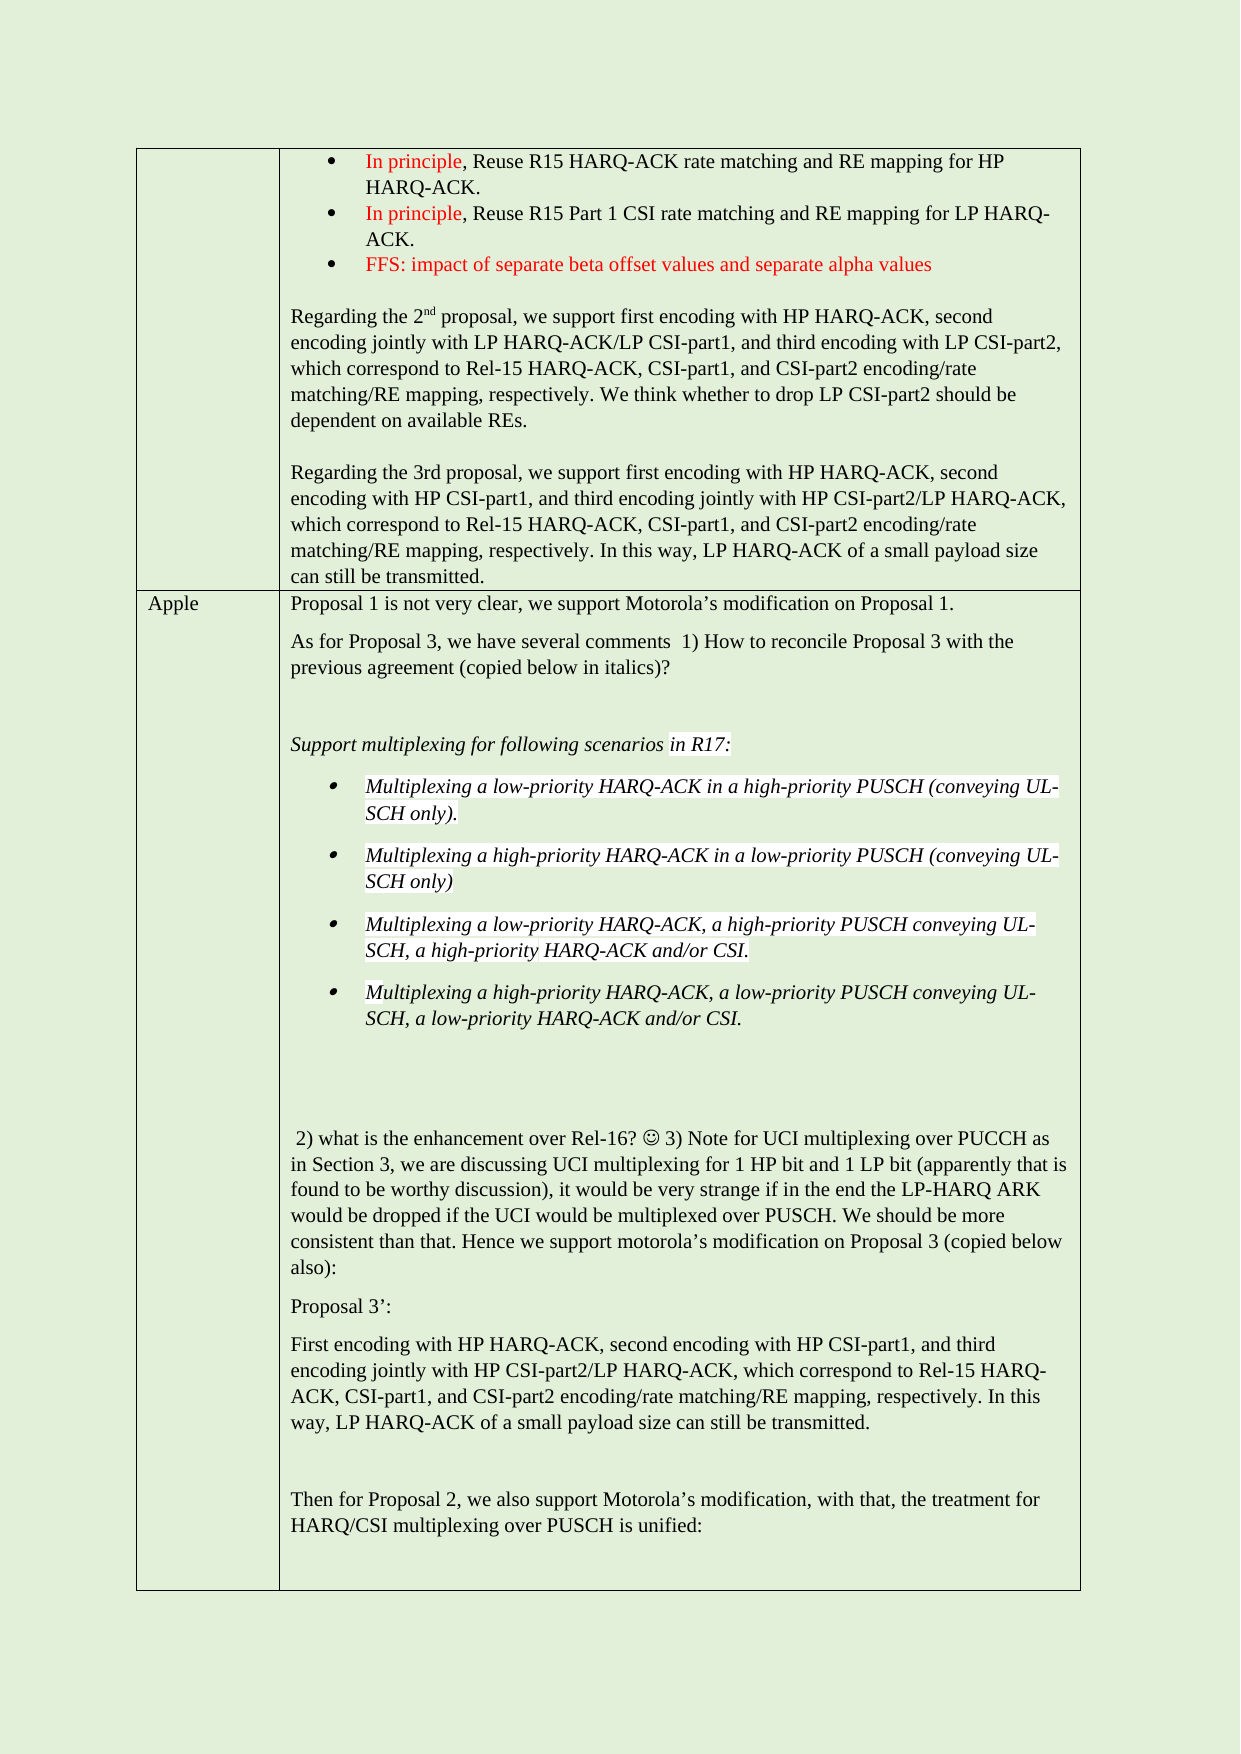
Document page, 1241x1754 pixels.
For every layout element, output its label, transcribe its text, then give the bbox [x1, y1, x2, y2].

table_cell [280, 591, 1080, 1589]
table_cell Apple [137, 591, 279, 1589]
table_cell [280, 149, 1080, 589]
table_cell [137, 149, 279, 589]
